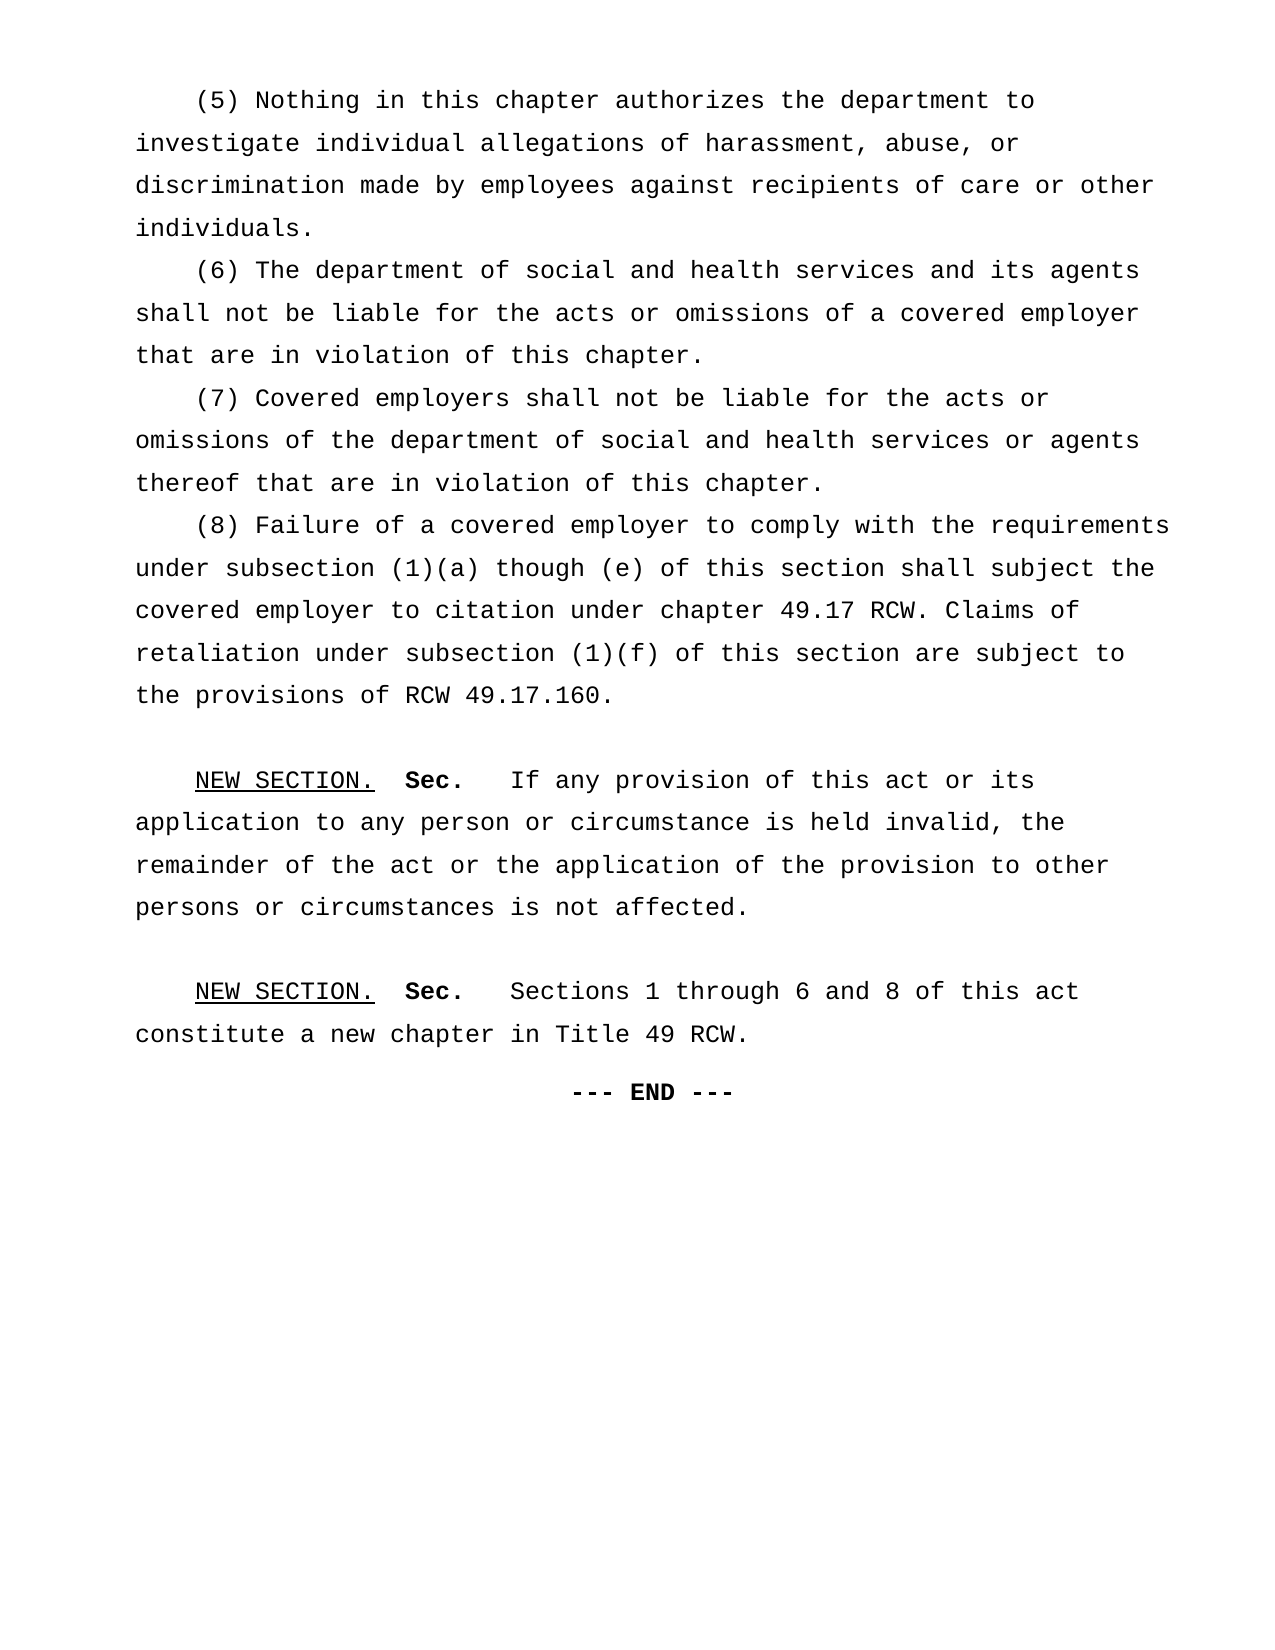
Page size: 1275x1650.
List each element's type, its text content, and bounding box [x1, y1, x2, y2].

text --- END --- [135, 1079, 1170, 1107]
text (7) Covered employers shall not be liable for the acts or omissions of the department of social and health services or agents thereof that are in violation of this chapter. [135, 372, 1170, 500]
text NEW SECTION. Sec. Sections 1 through 6 and 8 of this act constitute a new chapter in Title 49 RCW. [135, 966, 1170, 1051]
text NEW SECTION. Sec. If any provision of this act or its application to any person or circumstance is held invalid, the remainder of the act or the application of the provision to other persons or circumstances is not affected. [135, 754, 1170, 924]
text (8) Failure of a covered employer to comply with the requirements under subsection (1)(a) though (e) of this section shall subject the covered employer to citation under chapter 49.17 RCW. Claims of retaliation under subsection (1)(f) of this section are subject to the provisions of RCW 49.17.160. [135, 500, 1170, 712]
text (5) Nothing in this chapter authorizes the department to investigate individual allegations of harassment, abuse, or discrimination made by employees against recipients of care or other individuals. [135, 75, 1170, 245]
text (6) The department of social and health services and its agents shall not be liable for the acts or omissions of a covered employer that are in violation of this chapter. [135, 245, 1170, 372]
